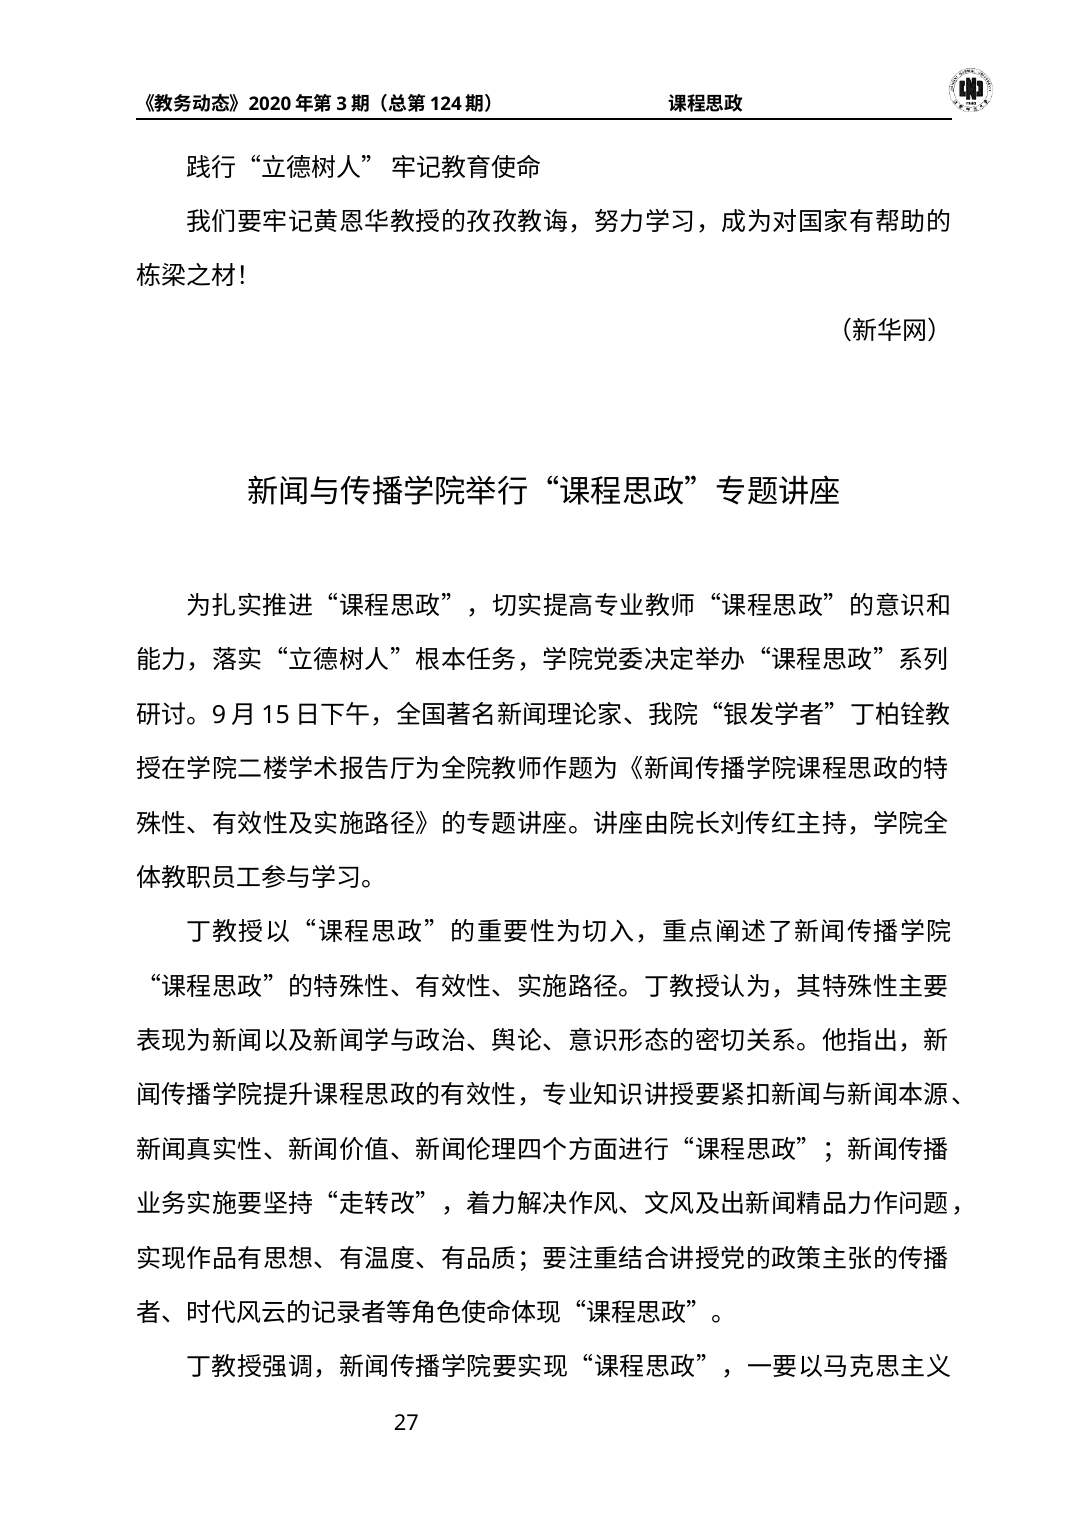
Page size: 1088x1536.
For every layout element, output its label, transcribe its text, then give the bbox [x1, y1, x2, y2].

text 我们要牢记黄恩华教授的孜孜教诲，努力学习，成为对国家有帮助的栋梁之材！ [136, 201, 952, 292]
text 丁教授以“课程思政”的重要性为切入，重点阐述了新闻传播学院“课程思政”的特殊性、有效性、实施路径。丁教授认为，其特殊性主要表现为新闻以及新闻学与政治、舆论、意识形态的密切关系。他指出，新闻传播学院提升课程思政的有效性，专业知识讲授要紧扣新闻与新闻本源、新闻真实性、新闻价值、新闻伦理四个方面进行“课程思政”；新闻传播业务实施要坚持“走转改”，着力解决作风、文风及出新闻精品力作问题，实现作品有思想、有温度、有品质；要注重结合讲授党的政策主张的传播者、时代风云的记录者等角色使命体现“课程思政”。 [136, 912, 952, 1329]
text 践行“立德树人” 牢记教育使命 [136, 147, 952, 183]
text 新闻与传播学院举行“课程思政”专题讲座 [136, 467, 952, 512]
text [136, 1347, 952, 1383]
text 为扎实推进“课程思政”，切实提高专业教师“课程思政”的意识和能力，落实“立德树人”根本任务，学院党委决定举办“课程思政”系列研讨。9月15日下午，全国著名新闻理论家、我院“银发学者”丁柏铨教授在学院二楼学术报告厅为全院教师作题为《新闻传播学院课程思政的特殊性、有效性及实施路径》的专题讲座。讲座由院长刘传红主持，学院全体教职员工参与学习。 [136, 586, 952, 894]
text （新华网） [136, 310, 952, 346]
